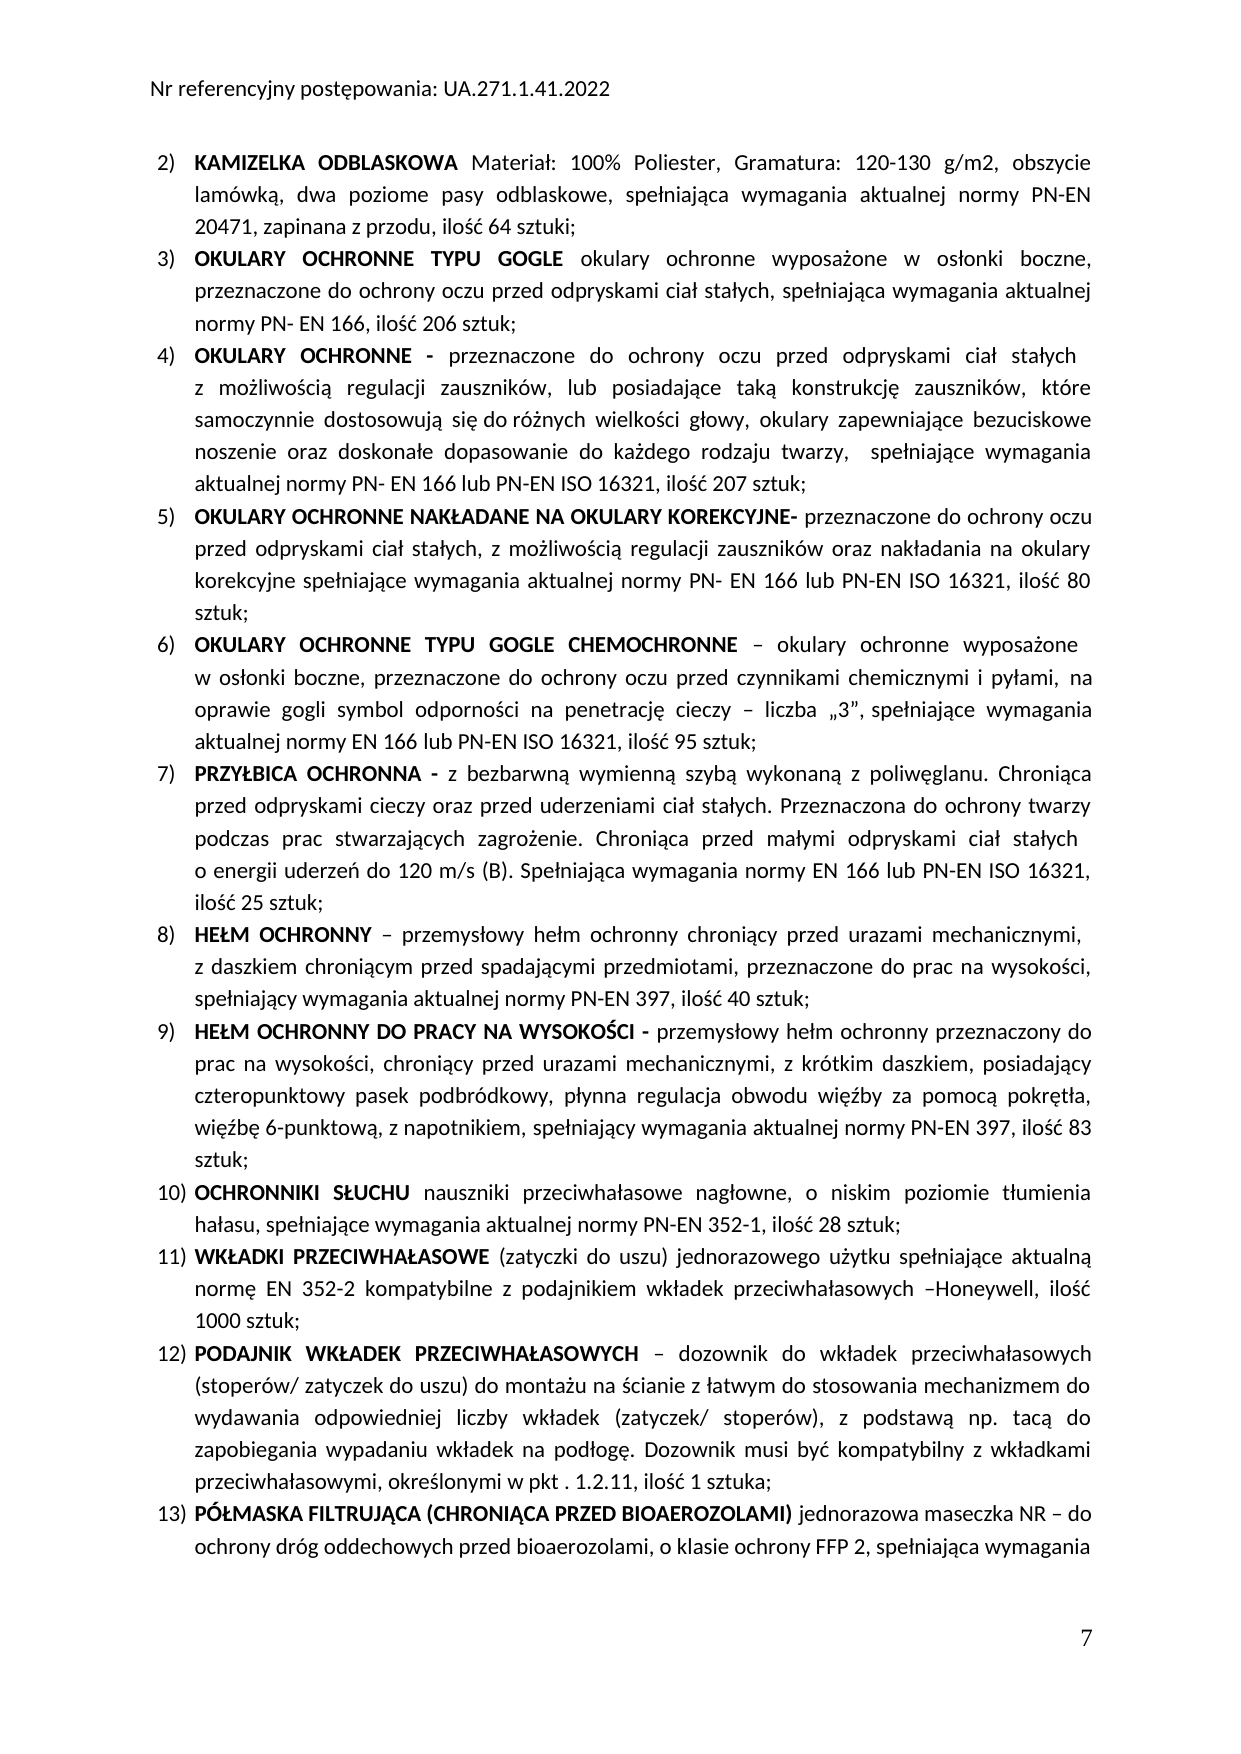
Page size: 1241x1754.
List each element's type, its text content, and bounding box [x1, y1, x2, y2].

list OKULARY OCHRONNE - przeznaczone do ochrony oczu przed odpryskami ciał stałych z możliwością regulacji zauszników, lub posiadające taką konstrukcję zauszników, które samoczynnie dostosowują się do różnych wielkości głowy, okulary zapewniające bezuciskowe noszenie oraz doskonałe dopasowanie do każdego rodzaju twarzy, spełniające wymagania aktualnej normy PN- EN 166 lub PN-EN ISO 16321, ilość 207 sztuk; [157, 341, 1092, 498]
list OKULARY OCHRONNE TYPU GOGLE CHEMOCHRONNE – okulary ochronne wyposażone w osłonki boczne, przeznaczone do ochrony oczu przed czynnikami chemicznymi i pyłami, na oprawie gogli symbol odporności na penetrację cieczy – liczba „3”, spełniające wymagania aktualnej normy EN 166 lub PN-EN ISO 16321, ilość 95 sztuk; [157, 631, 1092, 755]
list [157, 1499, 1092, 1560]
list PRZYŁBICA OCHRONNA - z bezbarwną wymienną szybą wykonaną z poliwęglanu. Chroniąca przed odpryskami cieczy oraz przed uderzeniami ciał stałych. Przeznaczona do ochrony twarzy podczas prac stwarzających zagrożenie. Chroniąca przed małymi odpryskami ciał stałych o energii uderzeń do 120 m/s (B). Spełniająca wymagania normy EN 166 lub PN-EN ISO 16321, ilość 25 sztuk; [157, 759, 1092, 916]
list OKULARY OCHRONNE NAKŁADANE NA OKULARY KOREKCYJNE- przeznaczone do ochrony oczu przed odpryskami ciał stałych, z możliwością regulacji zauszników oraz nakładania na okulary korekcyjne spełniające wymagania aktualnej normy PN- EN 166 lub PN-EN ISO 16321, ilość 80 sztuk; [157, 502, 1092, 626]
list PODAJNIK WKŁADEK PRZECIWHAŁASOWYCH – dozownik do wkładek przeciwhałasowych (stoperów/ zatyczek do uszu) do montażu na ścianie z łatwym do stosowania mechanizmem do wydawania odpowiedniej liczby wkładek (zatyczek/ stoperów), z podstawą np. tacą do zapobiegania wypadaniu wkładek na podłogę. Dozownik musi być kompatybilny z wkładkami przeciwhałasowymi, określonymi w pkt . 1.2.11, ilość 1 sztuka; [157, 1339, 1092, 1495]
list OCHRONNIKI SŁUCHU nauszniki przeciwhałasowe nagłowne, o niskim poziomie tłumienia hałasu, spełniające wymagania aktualnej normy PN-EN 352-1, ilość 28 sztuk; [157, 1178, 1092, 1238]
list WKŁADKI PRZECIWHAŁASOWE (zatyczki do uszu) jednorazowego użytku spełniające aktualną normę EN 352-2 kompatybilne z podajnikiem wkładek przeciwhałasowych –Honeywell, ilość 1000 sztuk; [157, 1242, 1092, 1334]
list KAMIZELKA ODBLASKOWA Materiał: 100% Poliester, Gramatura: 120-130 g/m2, obszycie lamówką, dwa poziome pasy odblaskowe, spełniająca wymagania aktualnej normy PN-EN 20471, zapinana z przodu, ilość 64 sztuki; [157, 148, 1092, 240]
list OKULARY OCHRONNE TYPU GOGLE okulary ochronne wyposażone w osłonki boczne, przeznaczone do ochrony oczu przed odpryskami ciał stałych, spełniająca wymagania aktualnej normy PN- EN 166, ilość 206 sztuk; [157, 244, 1092, 337]
list HEŁM OCHRONNY DO PRACY NA WYSOKOŚCI - przemysłowy hełm ochronny przeznaczony do prac na wysokości, chroniący przed urazami mechanicznymi, z krótkim daszkiem, posiadający czteropunktowy pasek podbródkowy, płynna regulacja obwodu więźby za pomocą pokrętła, więźbę 6-punktową, z napotnikiem, spełniający wymagania aktualnej normy PN-EN 397, ilość 83 sztuk; [157, 1017, 1092, 1173]
list HEŁM OCHRONNY – przemysłowy hełm ochronny chroniący przed urazami mechanicznymi, z daszkiem chroniącym przed spadającymi przedmiotami, przeznaczone do prac na wysokości, spełniający wymagania aktualnej normy PN-EN 397, ilość 40 sztuk; [157, 920, 1092, 1013]
